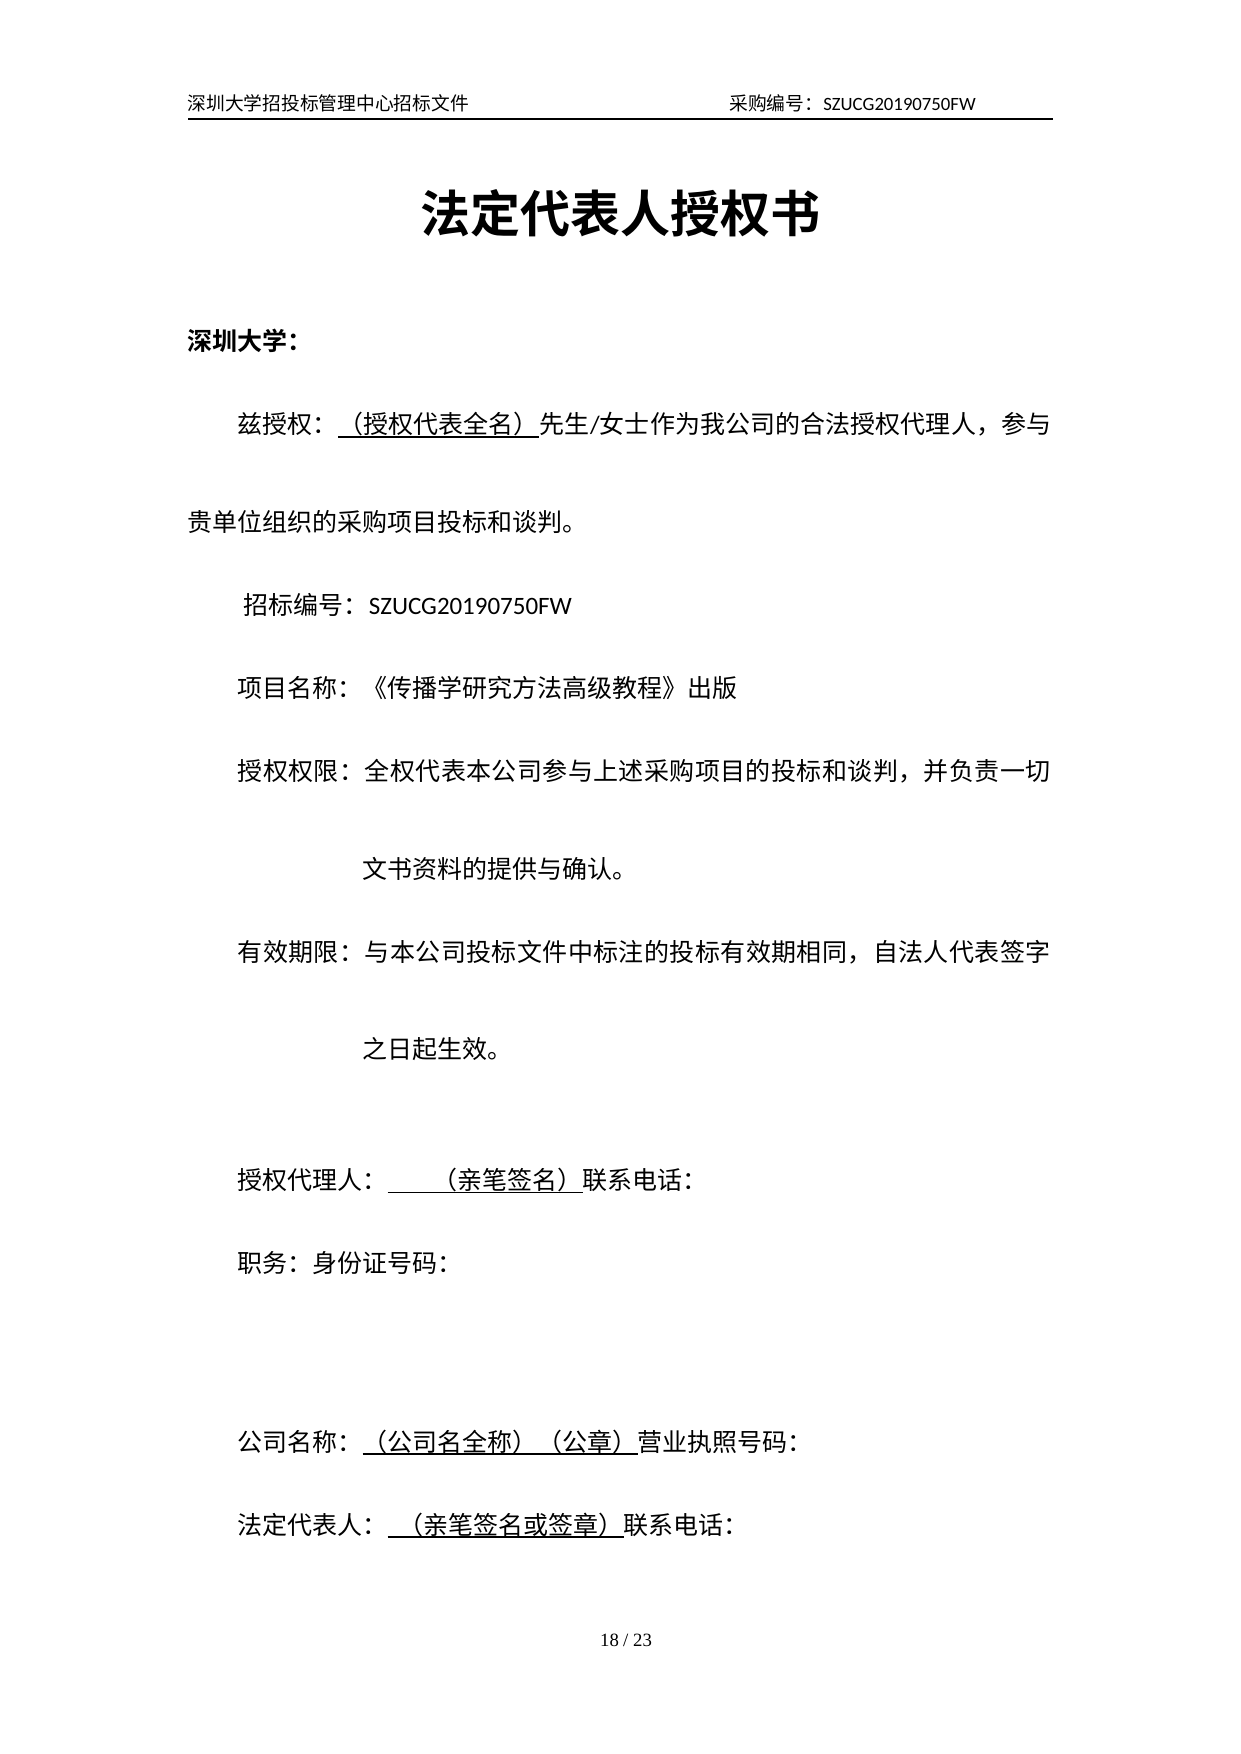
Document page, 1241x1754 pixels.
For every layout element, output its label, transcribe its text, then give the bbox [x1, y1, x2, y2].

text 招标编号：SZUCG20190750FW [187, 571, 1053, 636]
text 项目名称：《传播学研究方法高级教程》出版 [187, 654, 1053, 719]
text 授权权限：全权代表本公司参与上述采购项目的投标和谈判，并负责一切文书资料的提供与确认。 [237, 737, 1053, 900]
text 职务：身份证号码： [187, 1229, 1053, 1294]
text 法定代表人： （亲笔签名或签章）联系电话： [187, 1491, 1053, 1556]
text 深圳大学： [187, 307, 1053, 372]
text 公司名称：（公司名全称）（公章）营业执照号码： [187, 1408, 1053, 1473]
text 兹授权：（授权代表全名）先生/女士作为我公司的合法授权代理人，参与贵单位组织的采购项目投标和谈判。 [187, 390, 1053, 553]
text 法定代表人授权书 [187, 162, 1053, 259]
text 有效期限：与本公司投标文件中标注的投标有效期相同，自法人代表签字之日起生效。 [237, 918, 1053, 1080]
text 授权代理人： （亲笔签名）联系电话： [187, 1146, 1053, 1211]
